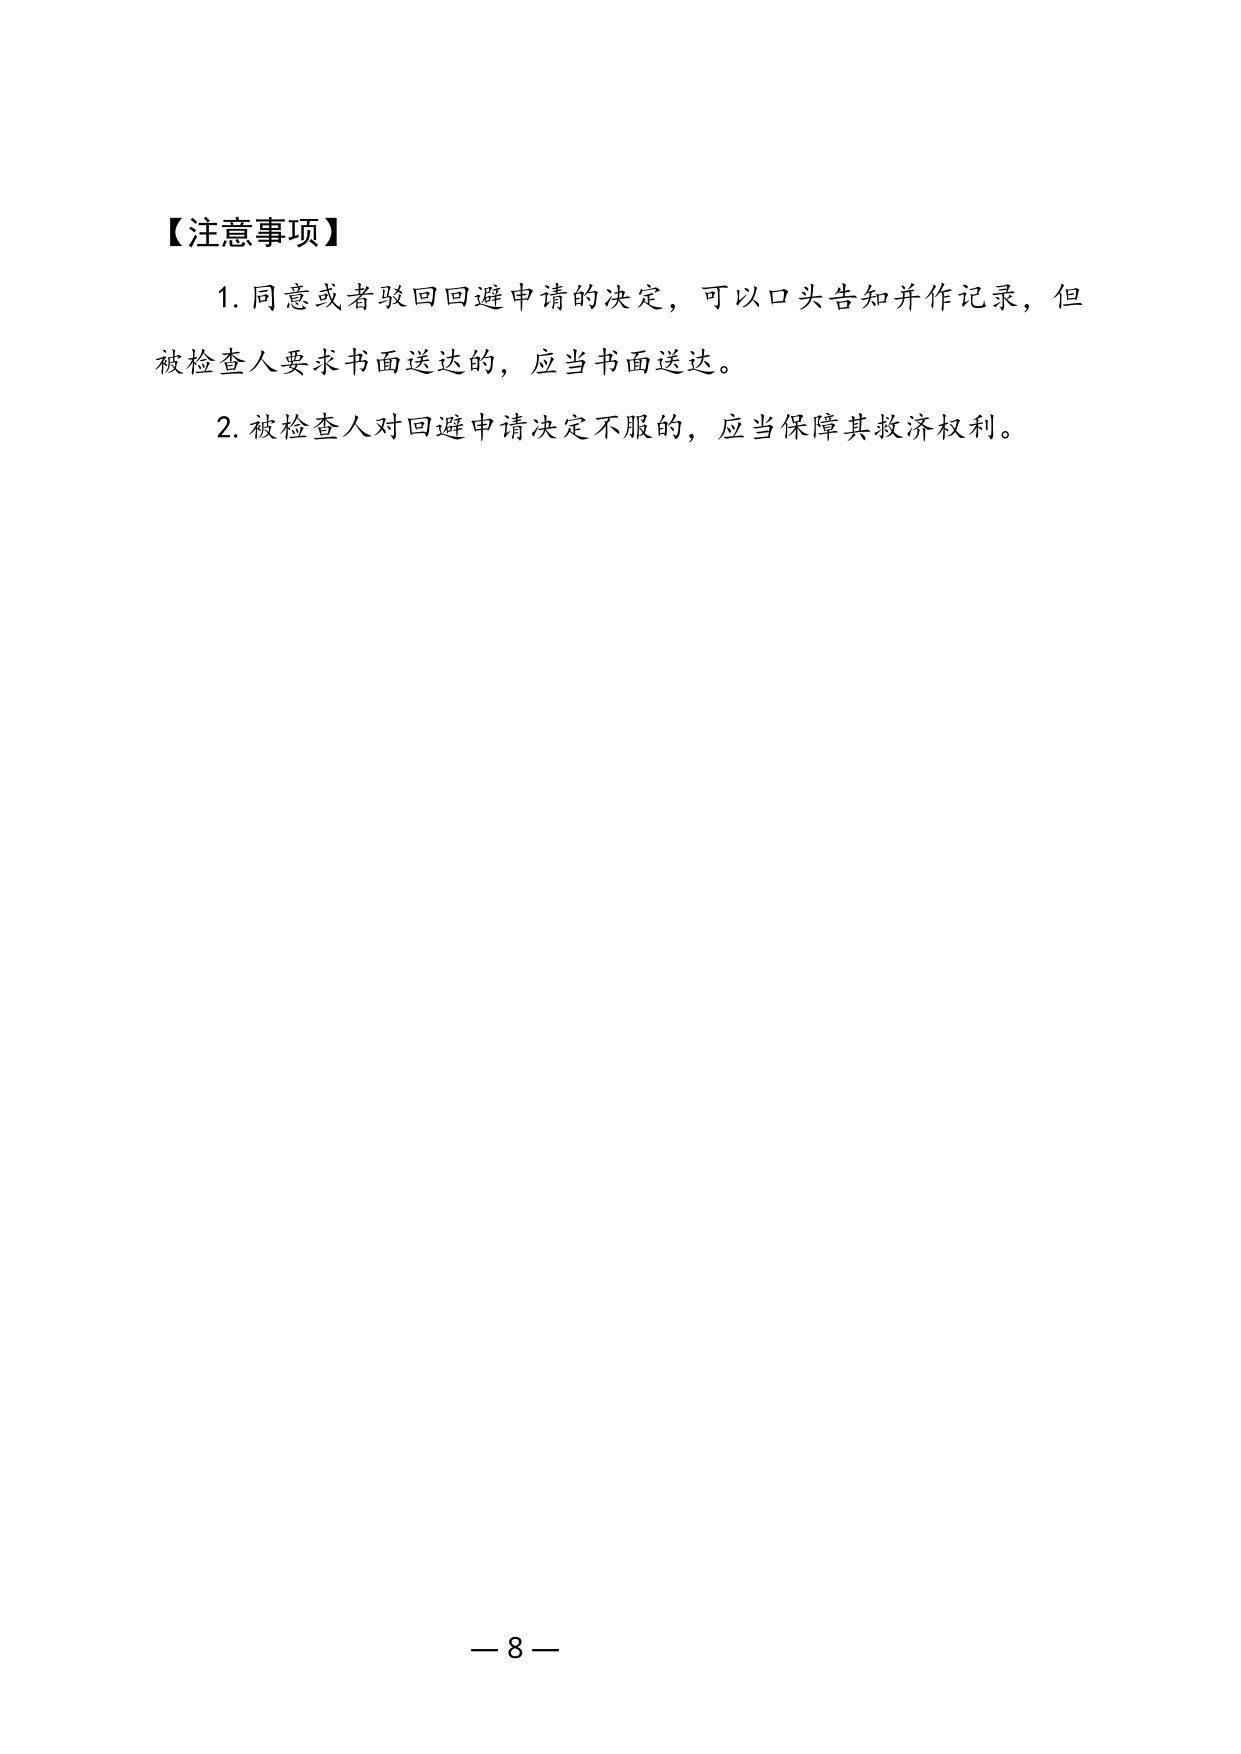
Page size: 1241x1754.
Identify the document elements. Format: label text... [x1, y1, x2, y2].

list 2.被检查人对回避申请决定不服的，应当保障其救济权利。编号： [153, 392, 1087, 457]
text 【注意事项】 [153, 197, 1087, 262]
list 1.同意或者驳回回避申请的决定，可以口头告知并作记录，但被检查人要求书面送达的，应当书面送达。 [153, 262, 1087, 392]
